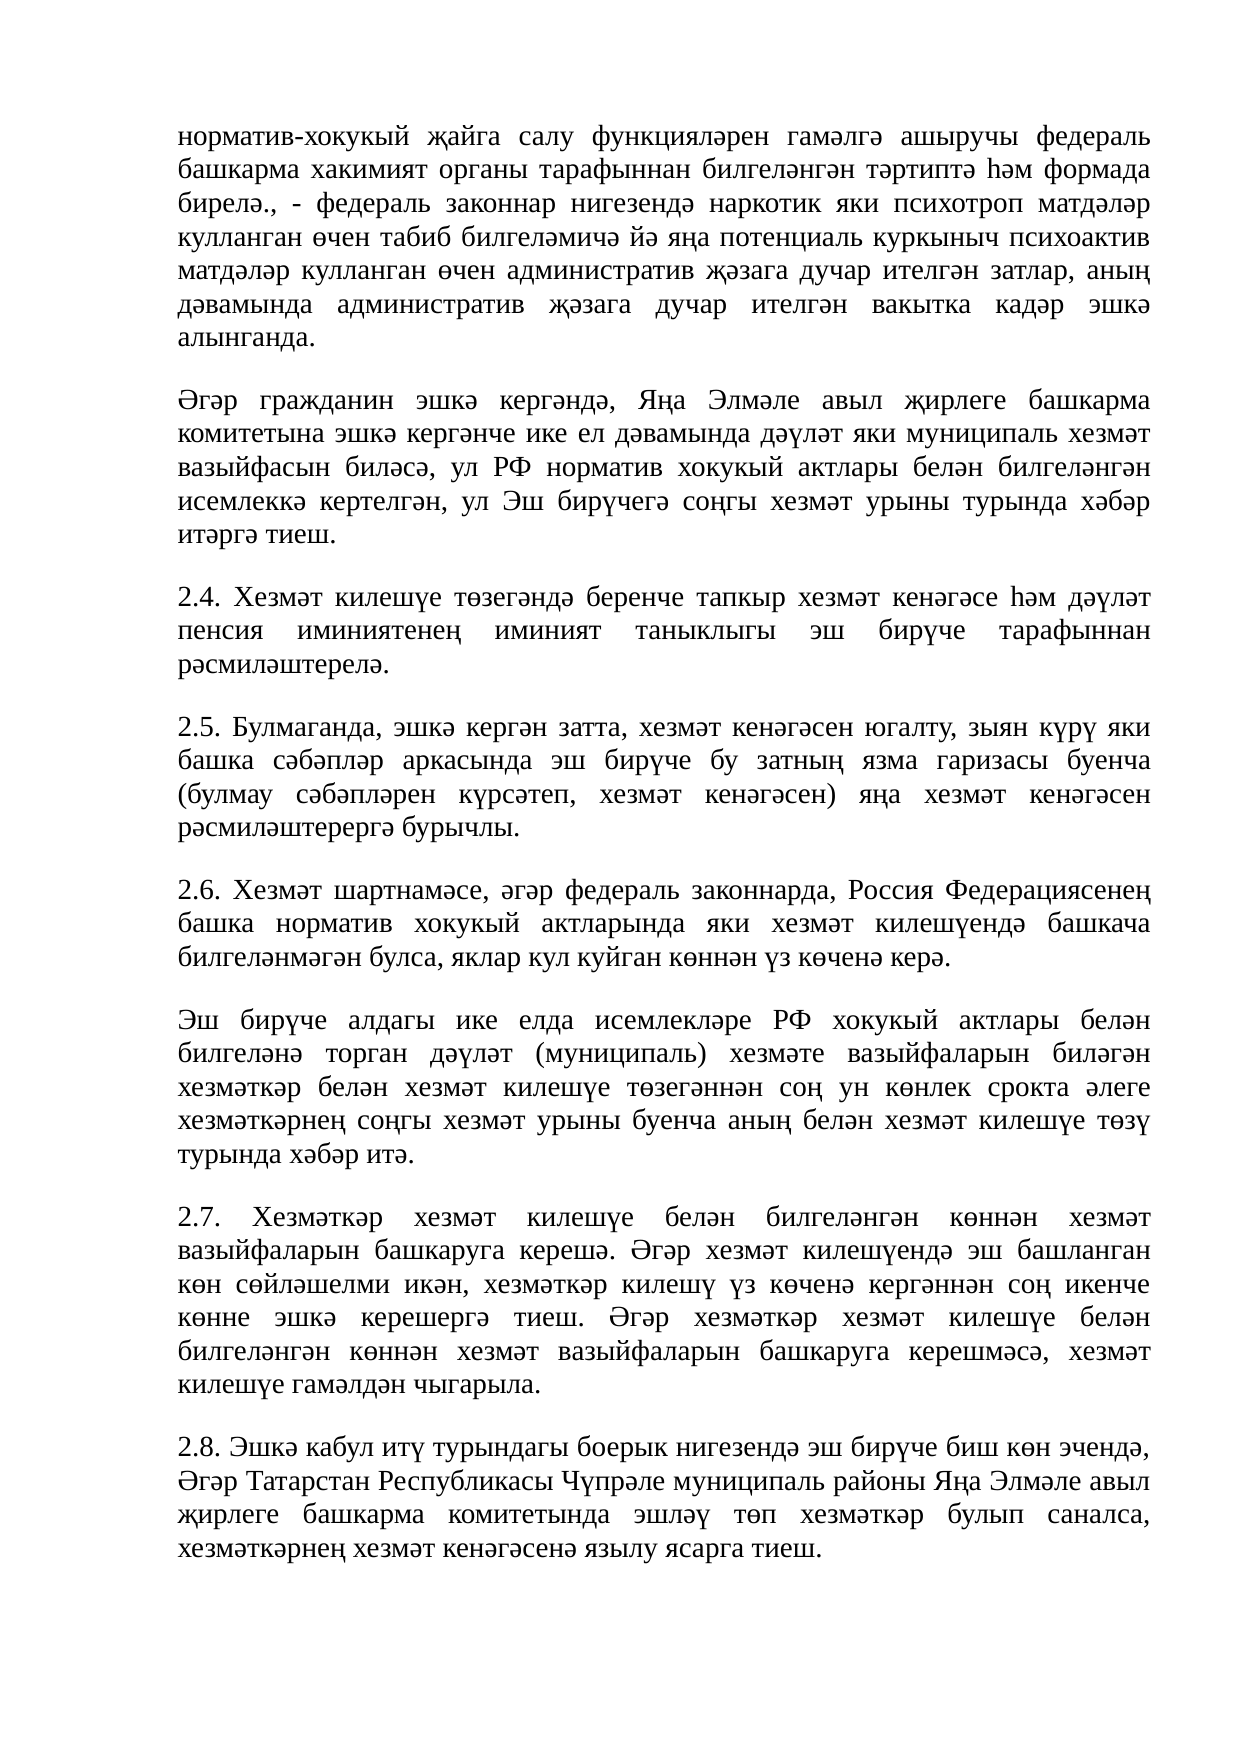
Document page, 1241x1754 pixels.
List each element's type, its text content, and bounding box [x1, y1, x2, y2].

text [177, 118, 1152, 353]
text 2.5. Булмаганда, эшкә кергән затта, хезмәт кенәгәсен югалту, зыян күрү яки башка сәбәпләр аркасында эш бирүче бу затның язма гаризасы буенча (булмау сәбәпләрен күрсәтеп, хезмәт кенәгәсен) яңа хезмәт кенәгәсен рәсмиләштерергә бурычлы. [177, 709, 1152, 843]
text 2.8. Эшкә кабул итү турындагы боерык нигезендә эш бирүче биш көн эчендә, Әгәр Татарстан Республикасы Чүпрәле муниципаль районы Яңа Элмәле авыл җирлеге башкарма комитетында эшләү төп хезмәткәр булып саналса, хезмәткәрнең хезмәт кенәгәсенә язылу ясарга тиеш. [177, 1429, 1152, 1563]
text Эш бирүче алдагы ике елда исемлекләре РФ хокукый актлары белән билгеләнә торган дәүләт (муниципаль) хезмәте вазыйфаларын биләгән хезмәткәр белән хезмәт килешүе төзегәннән соң ун көнлек срокта әлеге хезмәткәрнең соңгы хезмәт урыны буенча аның белән хезмәт килешүе төзү турында хәбәр итә. [177, 1002, 1152, 1169]
text 2.4. Хезмәт килешүе төзегәндә беренче тапкыр хезмәт кенәгәсе һәм дәүләт пенсия иминиятенең иминият таныклыгы эш бирүче тарафыннан рәсмиләштерелә. [177, 579, 1152, 679]
text Әгәр гражданин эшкә кергәндә, Яңа Элмәле авыл җирлеге башкарма комитетына эшкә кергәнче ике ел дәвамында дәүләт яки муниципаль хезмәт вазыйфасын биләсә, ул РФ норматив хокукый актлары белән билгеләнгән исемлеккә кертелгән, ул Эш бирүчегә соңгы хезмәт урыны турында хәбәр итәргә тиеш. [177, 382, 1152, 550]
text 2.6. Хезмәт шартнамәсе, әгәр федераль законнарда, Россия Федерациясенең башка норматив хокукый актларында яки хезмәт килешүендә башкача билгеләнмәгән булса, яклар кул куйган көннән үз көченә керә. [177, 872, 1152, 973]
text 2.7. Хезмәткәр хезмәт килешүе белән билгеләнгән көннән хезмәт вазыйфаларын башкаруга керешә. Әгәр хезмәт килешүендә эш башланган көн сөйләшелми икән, хезмәткәр килешү үз көченә кергәннән соң икенче көнне эшкә керешергә тиеш. Әгәр хезмәткәр хезмәт килешүе белән билгеләнгән көннән хезмәт вазыйфаларын башкаруга керешмәсә, хезмәт килешүе гамәлдән чыгарыла. [177, 1199, 1152, 1400]
